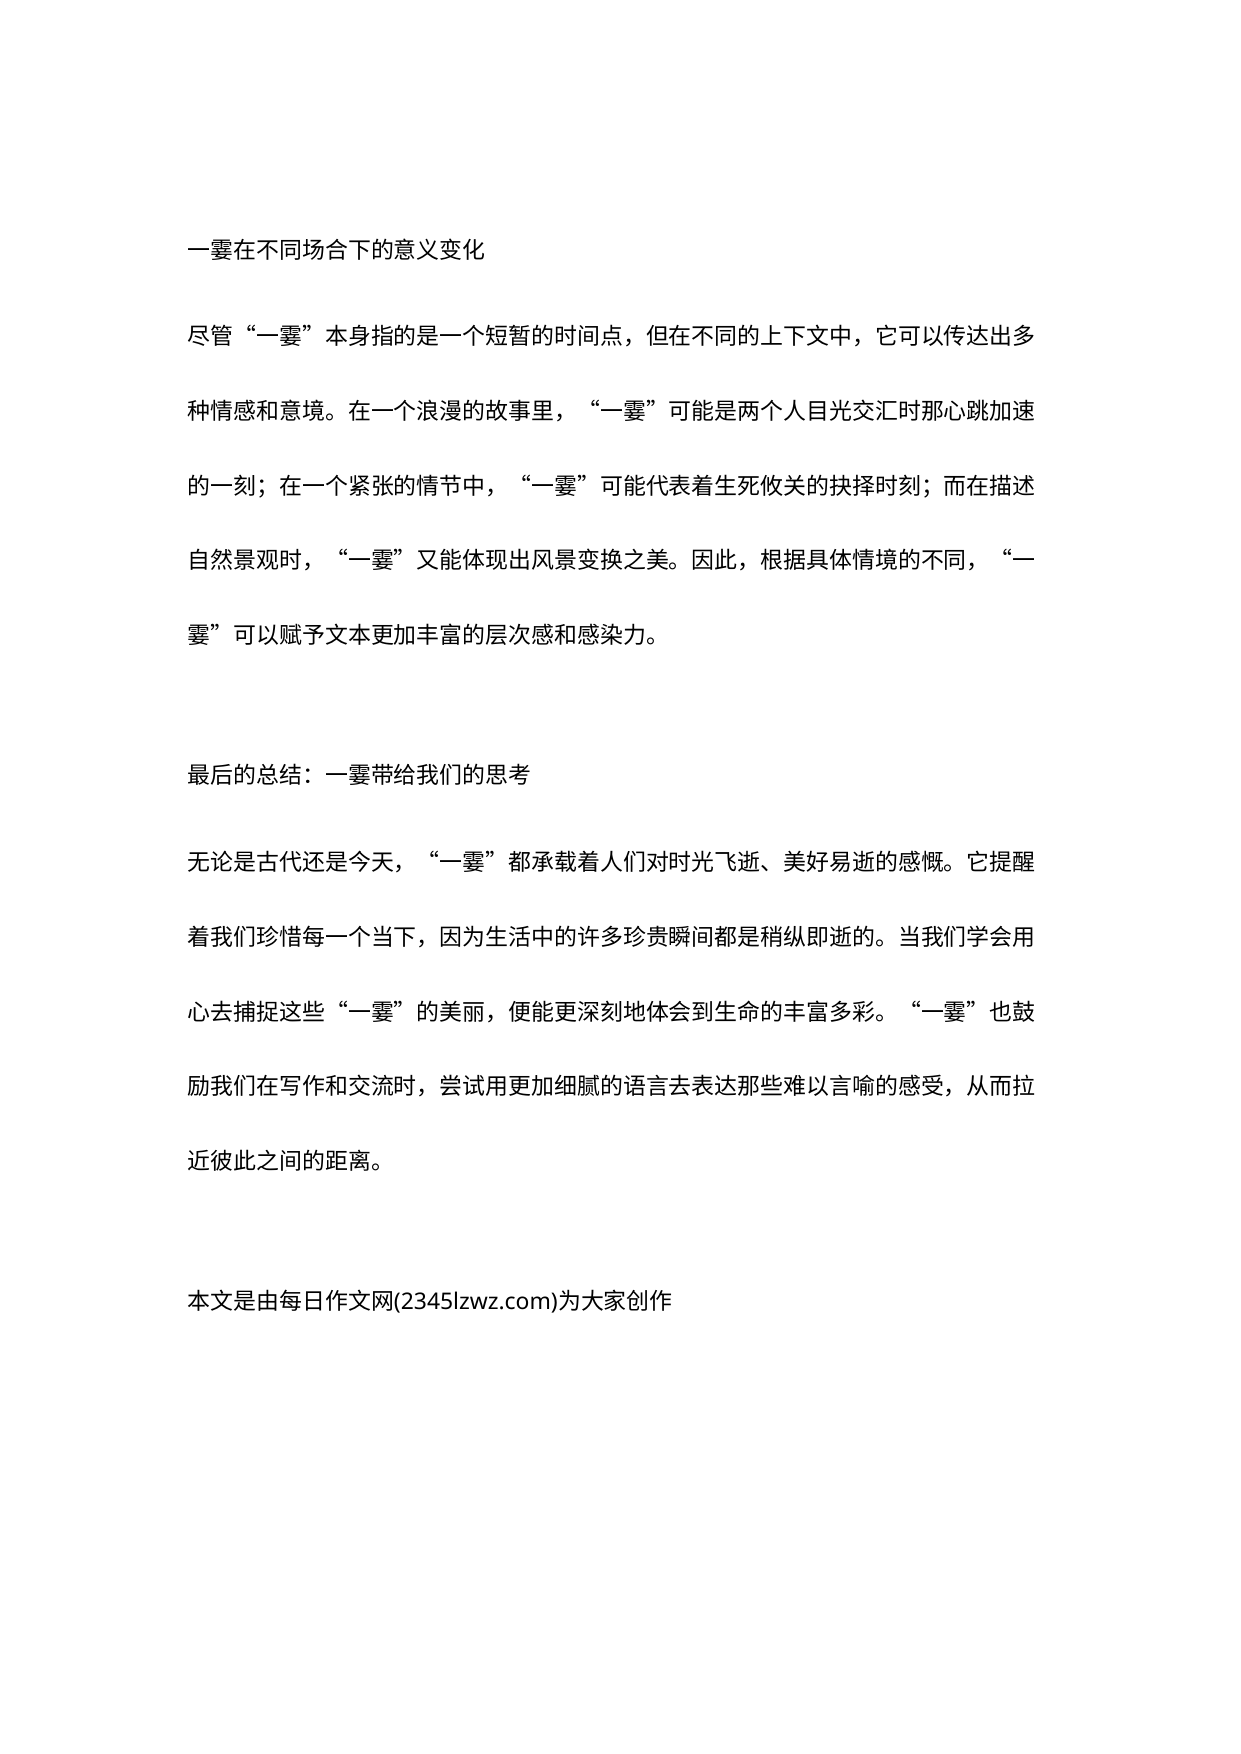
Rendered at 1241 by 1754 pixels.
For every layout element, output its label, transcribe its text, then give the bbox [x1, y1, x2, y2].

text 本文是由每日作文网(2345lzwz.com)为大家创作 [187, 1267, 1053, 1332]
text 无论是古代还是今天，“一霎”都承载着人们对时光飞逝、美好易逝的感慨。它提醒着我们珍惜每一个当下，因为生活中的许多珍贵瞬间都是稍纵即逝的。当我们学会用心去捕捉这些“一霎”的美丽，便能更深刻地体会到生命的丰富多彩。“一霎”也鼓励我们在写作和交流时，尝试用更加细腻的语言去表达那些难以言喻的感受，从而拉近彼此之间的距离。 [187, 828, 1053, 1192]
text 一霎在不同场合下的意义变化 [187, 216, 1053, 281]
text 最后的总结：一霎带给我们的思考 [187, 742, 1053, 807]
text 尽管“一霎”本身指的是一个短暂的时间点，但在不同的上下文中，它可以传达出多种情感和意境。在一个浪漫的故事里，“一霎”可能是两个人目光交汇时那心跳加速的一刻；在一个紧张的情节中，“一霎”可能代表着生死攸关的抉择时刻；而在描述自然景观时，“一霎”又能体现出风景变换之美。因此，根据具体情境的不同，“一霎”可以赋予文本更加丰富的层次感和感染力。 [187, 302, 1053, 666]
